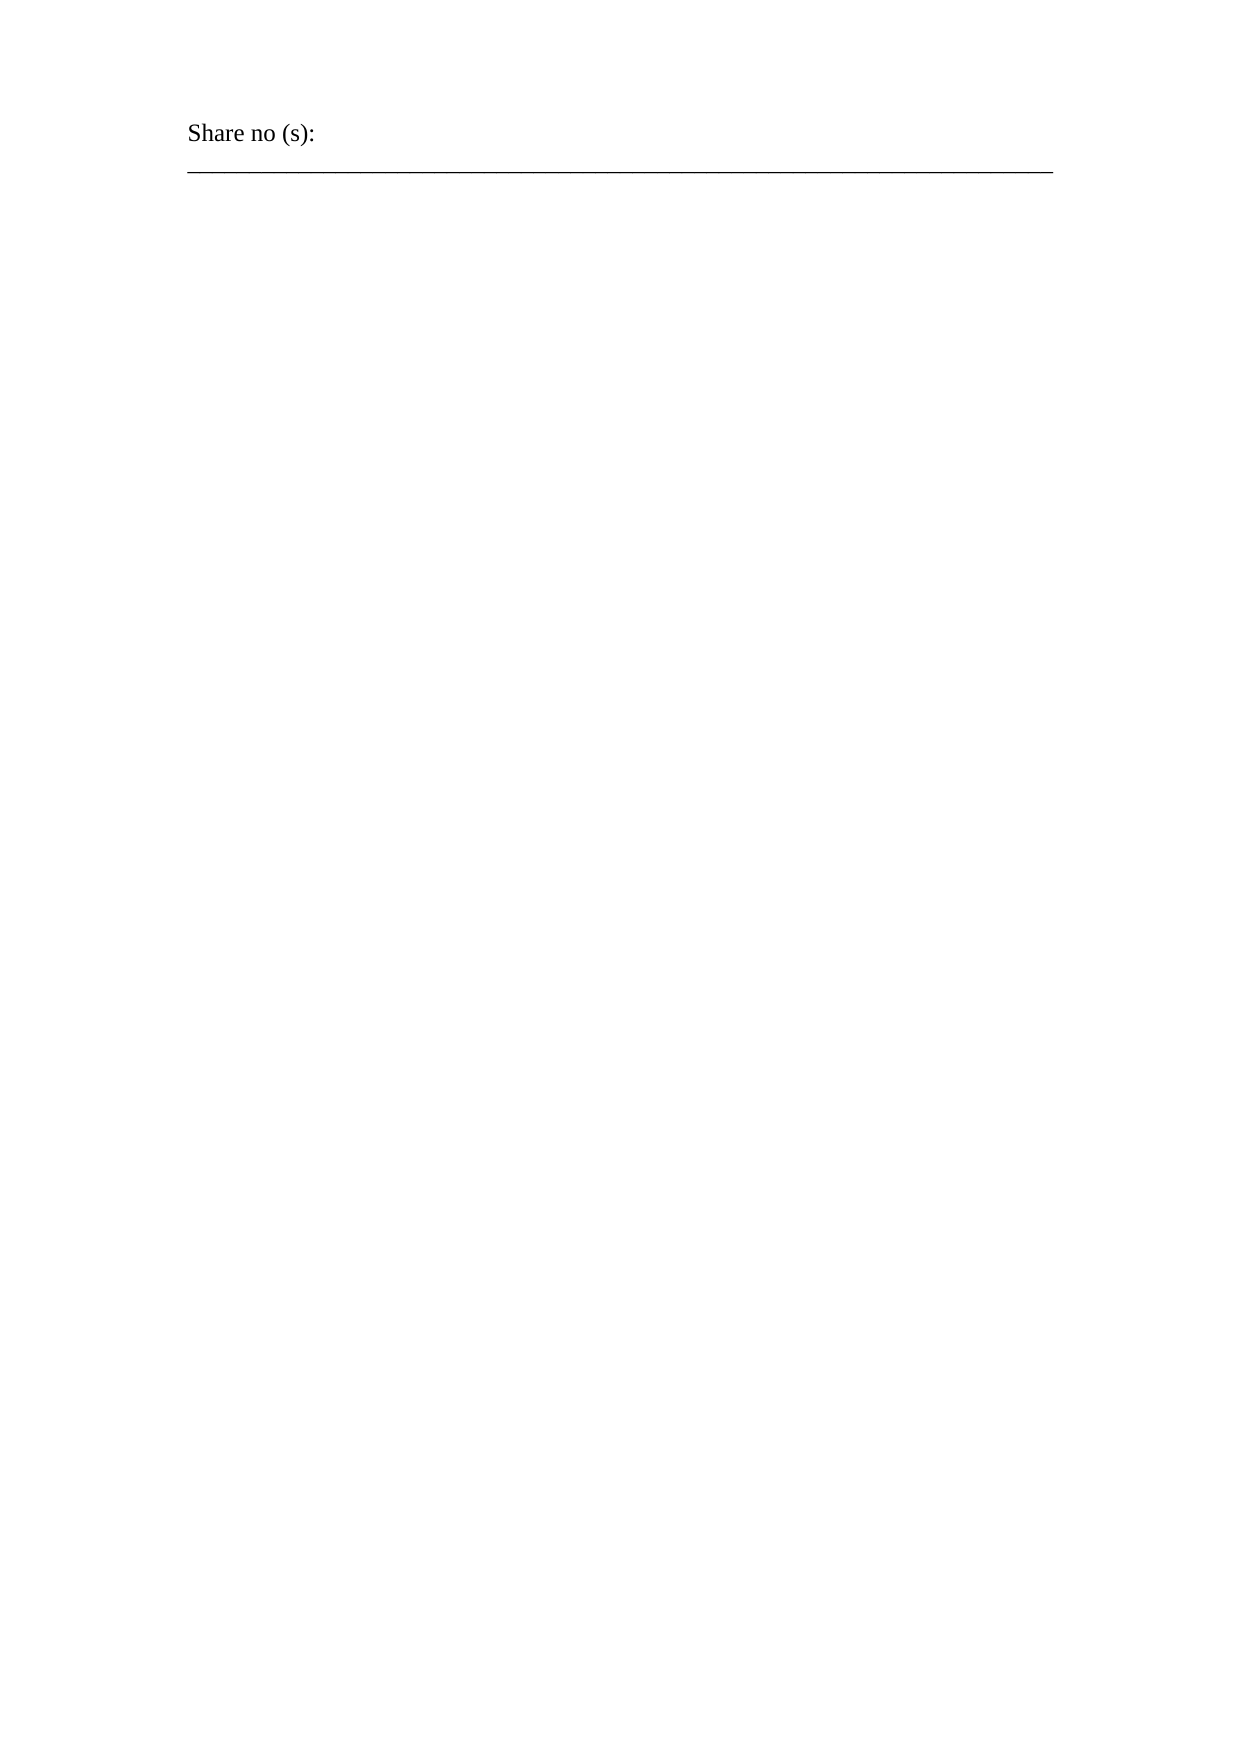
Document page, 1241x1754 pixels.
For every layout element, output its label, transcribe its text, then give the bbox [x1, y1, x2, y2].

text Share no (s): [187, 118, 1053, 172]
